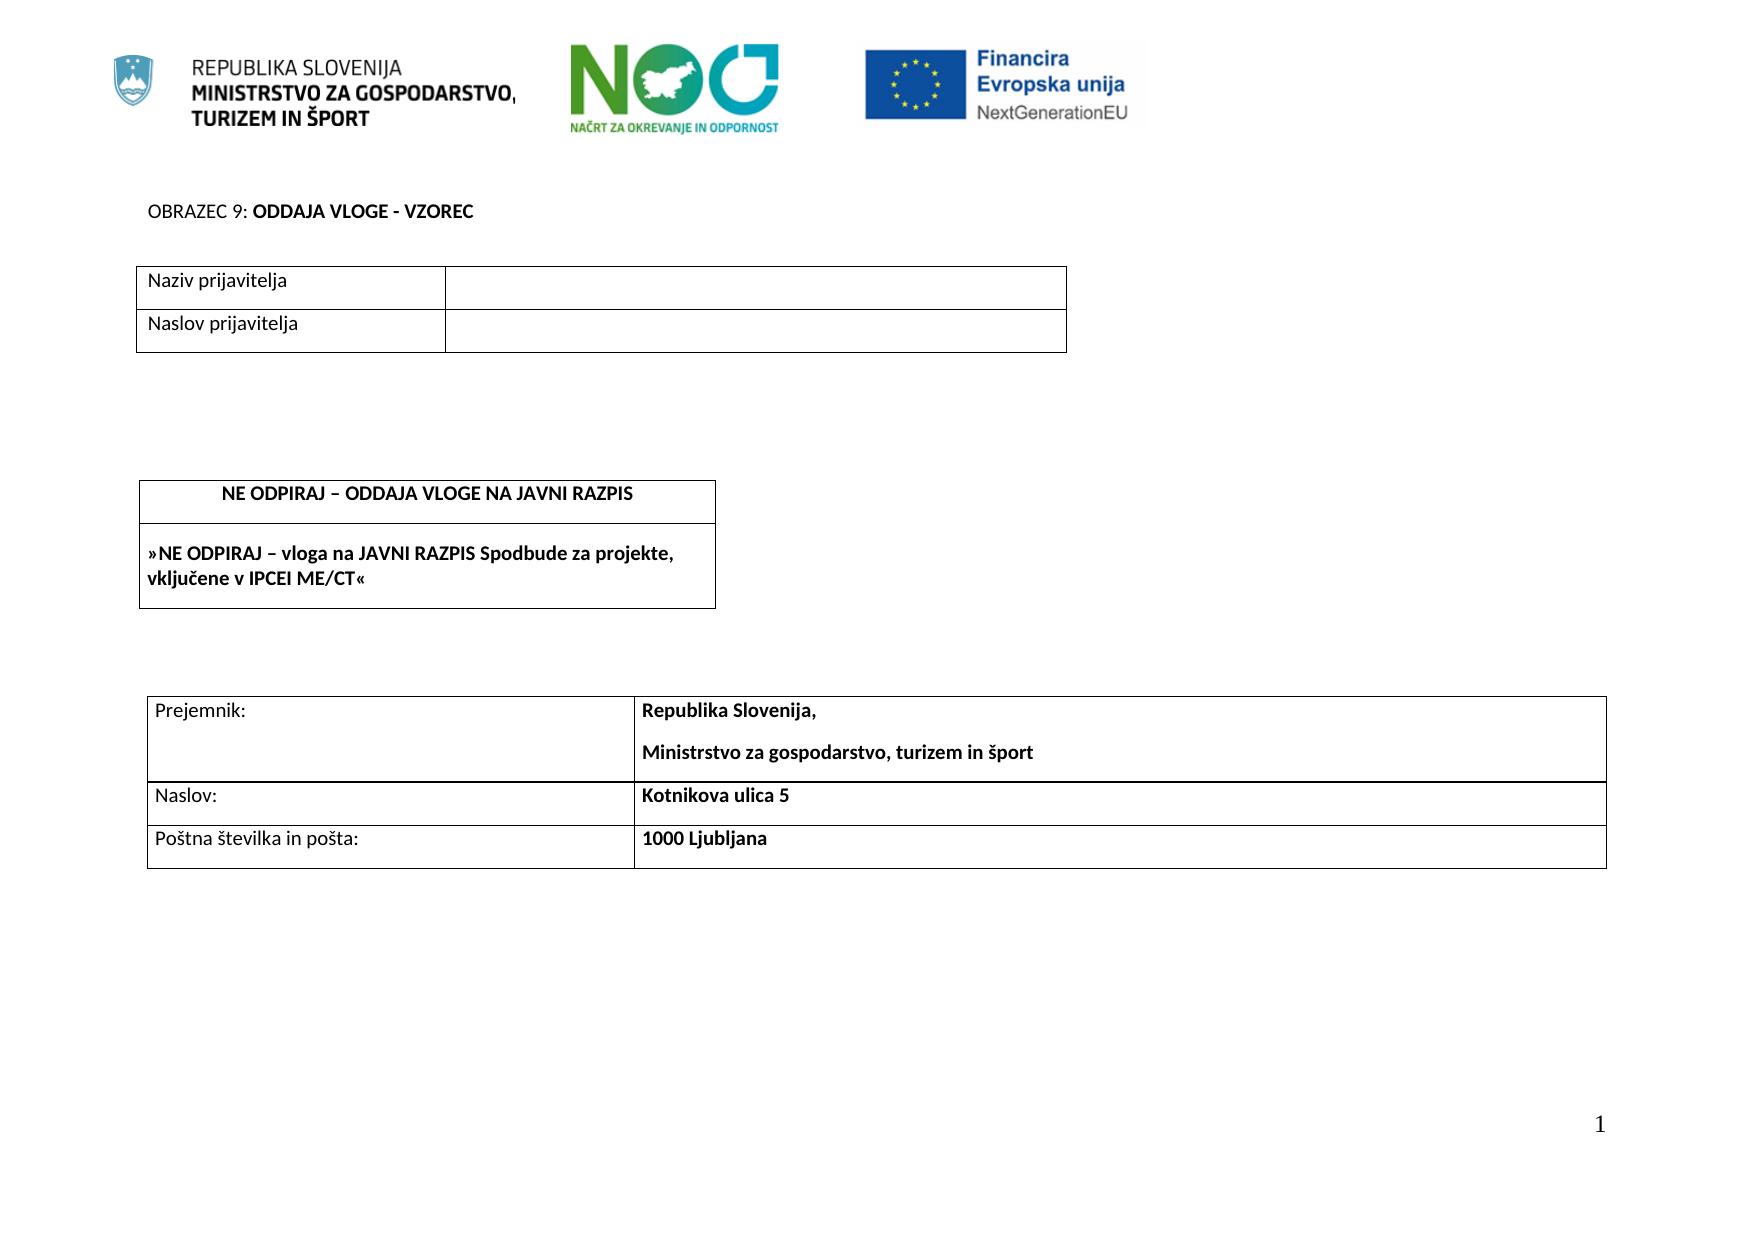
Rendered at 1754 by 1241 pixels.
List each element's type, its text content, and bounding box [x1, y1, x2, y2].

table_header NE ODPIRAJ – ODDAJA VLOGE NA JAVNI RAZPIS [140, 481, 715, 523]
picture [571, 43, 779, 136]
table_cell Naslov prijavitelja [137, 310, 445, 352]
table_cell »NE ODPIRAJ – vloga na JAVNI RAZPIS Spodbude za projekte, vključene v IPCEI ME/CT« [140, 524, 715, 608]
table_cell Naslov: [148, 783, 634, 824]
table_cell Kotnikova ulica 5 [635, 783, 1606, 824]
text OBRAZEC 9: ODDAJA VLOGE - VZOREC [148, 198, 1606, 224]
table_header Naziv prijavitelja [137, 267, 445, 309]
picture [858, 40, 1147, 128]
table_header [446, 267, 1066, 309]
table_cell [446, 310, 1066, 352]
table_cell Poštna številka in pošta: [148, 826, 634, 868]
table_header Prejemnik: [148, 697, 634, 781]
table_cell 1000 Ljubljana [635, 826, 1606, 868]
picture [113, 55, 515, 126]
table_header Republika Slovenija, Ministrstvo za gospodarstvo, turizem in šport [635, 697, 1606, 781]
